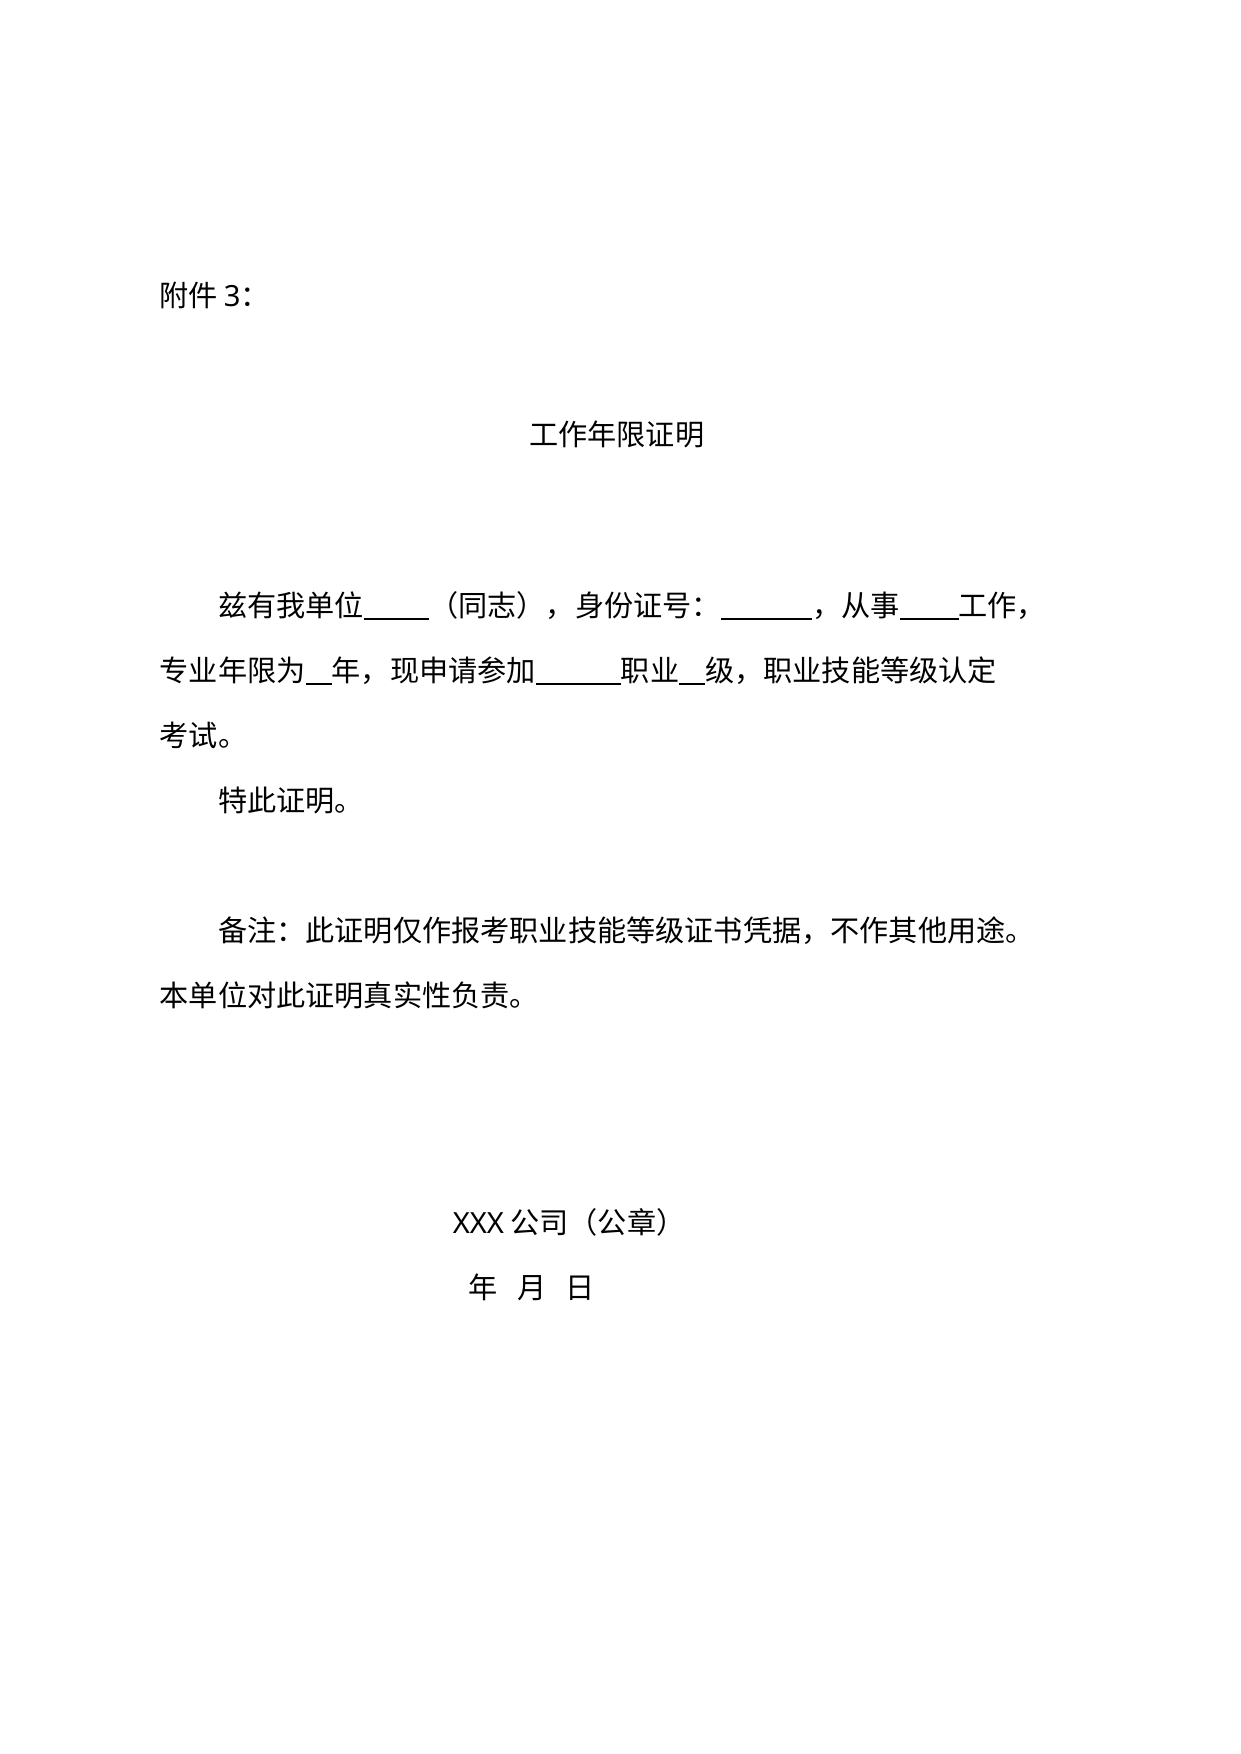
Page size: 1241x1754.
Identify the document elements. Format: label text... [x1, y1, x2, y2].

text 工作年限证明 [159, 400, 1073, 465]
text 兹有我单位 （同志），身份证号： ，从事 工作，专业年限为 年，现申请参加 职业 级，职业技能等级认定考试。 [159, 571, 1022, 766]
text 附件3： [159, 261, 1073, 326]
text 备注：此证明仅作报考职业技能等级证书凭据，不作其他用途。本单位对此证明真实性负责。 [159, 896, 1022, 1026]
text XXX公司（公章） [159, 1188, 1022, 1253]
text 特此证明。 [159, 766, 1073, 831]
text 年 月 日 [159, 1253, 1022, 1318]
